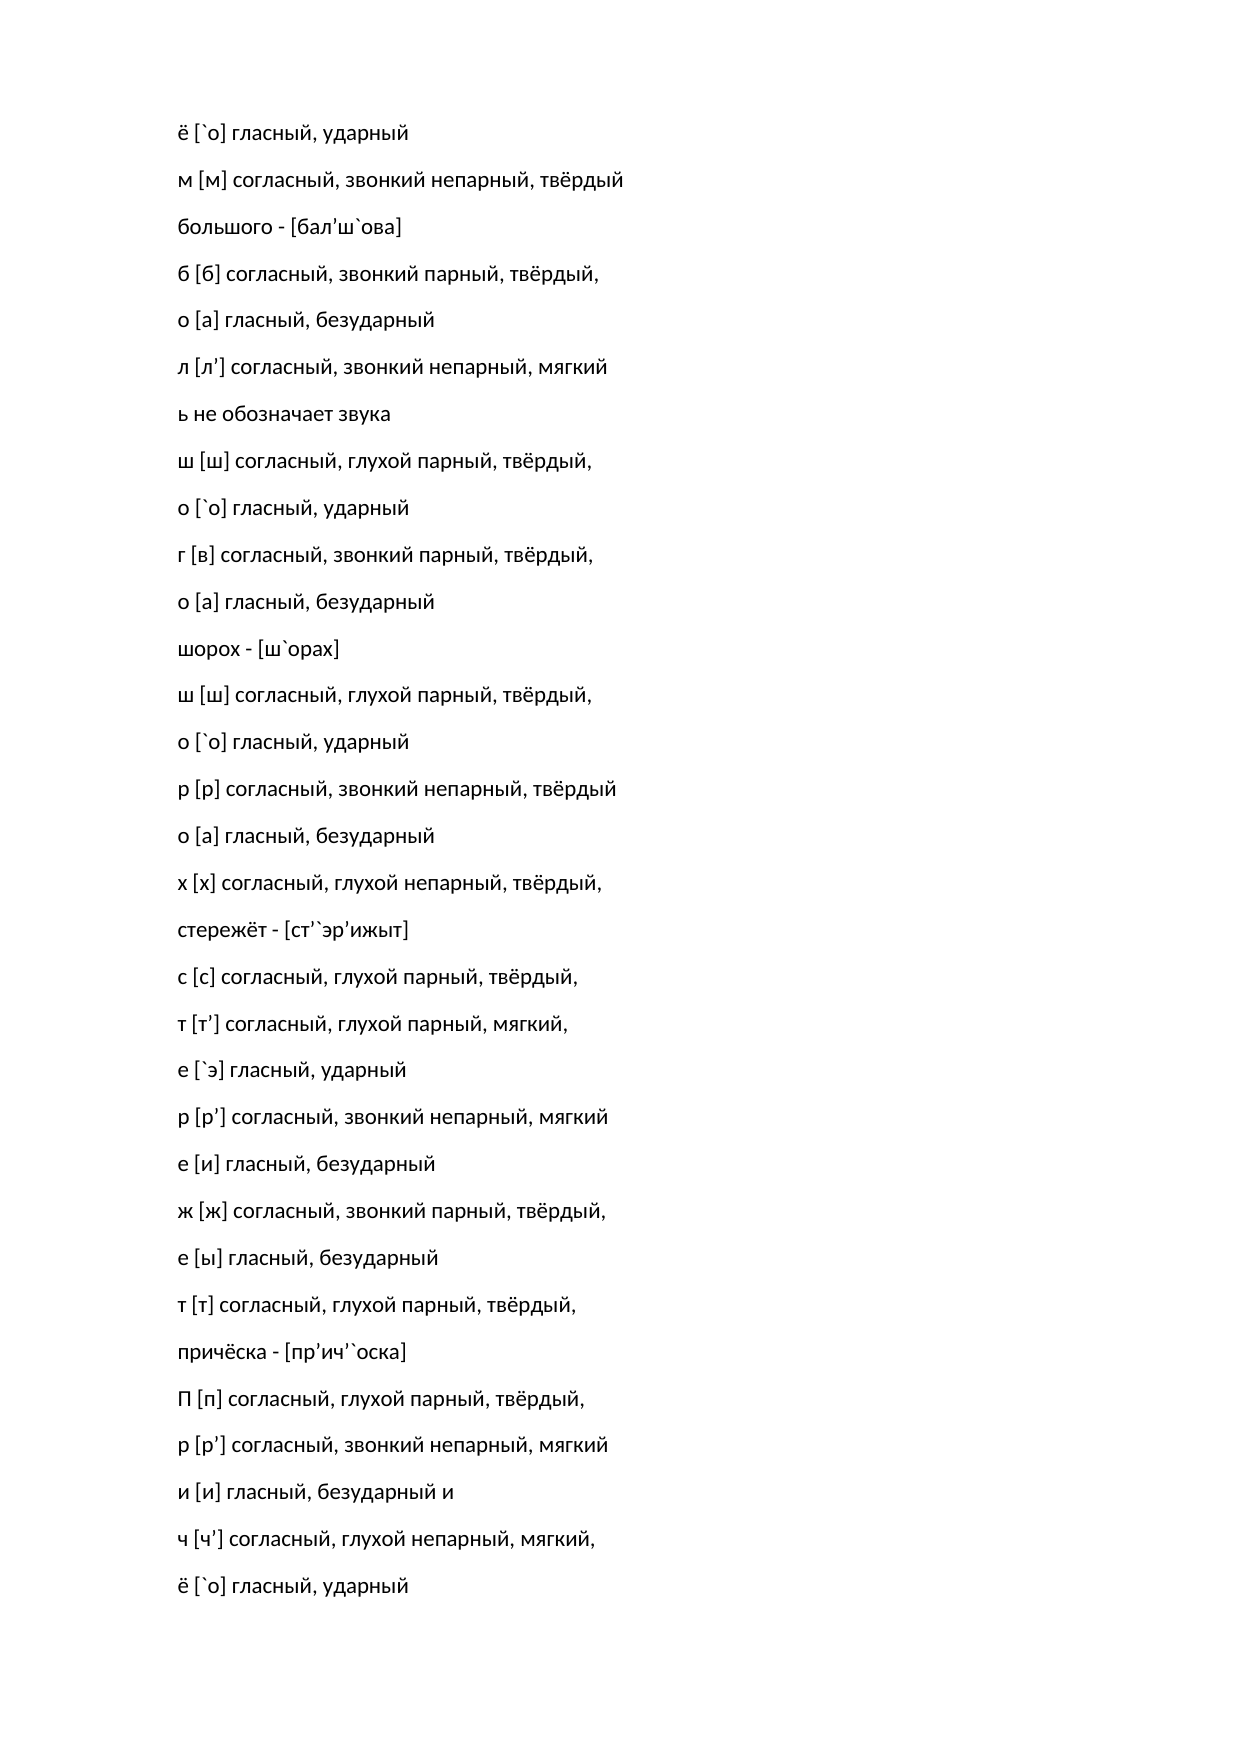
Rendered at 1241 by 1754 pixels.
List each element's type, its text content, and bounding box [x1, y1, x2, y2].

text р [р] согласный, звонкий непарный, твёрдый [177, 774, 1152, 802]
text е [ы] гласный, безударный [177, 1243, 1152, 1271]
text ш [ш] согласный, глухой парный, твёрдый, [177, 681, 1152, 709]
text х [х] согласный, глухой непарный, твёрдый, [177, 868, 1152, 896]
text р [р’] согласный, звонкий непарный, мягкий [177, 1431, 1152, 1459]
text с [с] согласный, глухой парный, твёрдый, [177, 962, 1152, 990]
text причёска - [пр’ич’`оска] [177, 1337, 1152, 1365]
text большого - [бал’ш`ова] [177, 212, 1152, 240]
text и [и] гласный, безударный и [177, 1477, 1152, 1506]
text л [л’] согласный, звонкий непарный, мягкий [177, 352, 1152, 381]
text е [и] гласный, безударный [177, 1149, 1152, 1177]
text о [`о] гласный, ударный [177, 727, 1152, 756]
text е [`э] гласный, ударный [177, 1056, 1152, 1084]
text стережёт - [ст’`эр’ижыт] [177, 915, 1152, 943]
text ь не обозначает звука [177, 399, 1152, 427]
text г [в] согласный, звонкий парный, твёрдый, [177, 540, 1152, 568]
text о [а] гласный, безударный [177, 821, 1152, 849]
text р [р’] согласный, звонкий непарный, мягкий [177, 1102, 1152, 1131]
text о [а] гласный, безударный [177, 306, 1152, 334]
text о [а] гласный, безударный [177, 587, 1152, 615]
text т [т] согласный, глухой парный, твёрдый, [177, 1290, 1152, 1318]
text б [б] согласный, звонкий парный, твёрдый, [177, 259, 1152, 287]
text м [м] согласный, звонкий непарный, твёрдый [177, 165, 1152, 193]
text ё [`о] гласный, ударный [177, 118, 1152, 146]
text П [п] согласный, глухой парный, твёрдый, [177, 1384, 1152, 1412]
text шорох - [ш`орах] [177, 634, 1152, 662]
text ш [ш] согласный, глухой парный, твёрдый, [177, 446, 1152, 474]
text о [`о] гласный, ударный [177, 493, 1152, 521]
text т [т’] согласный, глухой парный, мягкий, [177, 1009, 1152, 1037]
text ч [ч’] согласный, глухой непарный, мягкий, [177, 1524, 1152, 1552]
text ж [ж] согласный, звонкий парный, твёрдый, [177, 1196, 1152, 1224]
text ё [`о] гласный, ударный [177, 1571, 1152, 1599]
